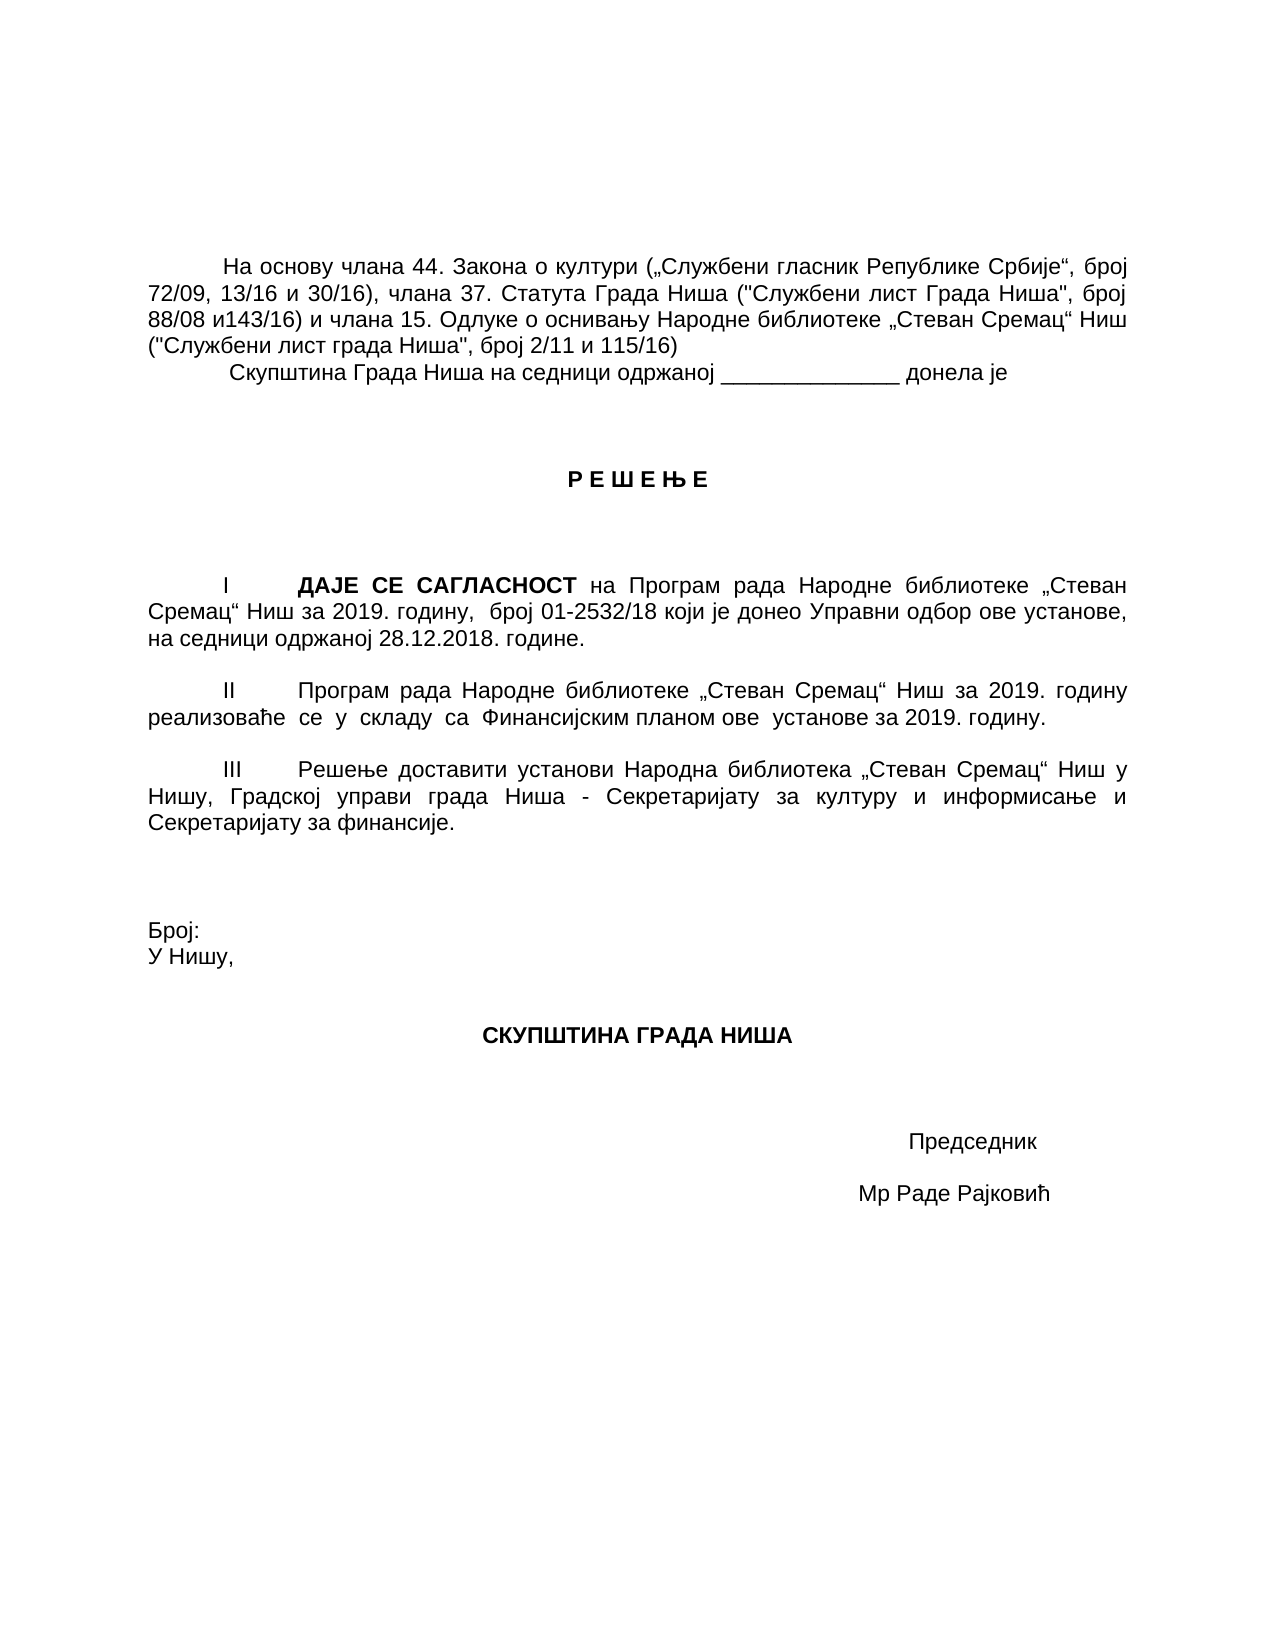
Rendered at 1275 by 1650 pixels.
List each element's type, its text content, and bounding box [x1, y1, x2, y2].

text СКУПШТИНА ГРАДА НИША [148, 1022, 1127, 1048]
text У Нишу, [148, 943, 1127, 969]
text Р Е Ш Е Њ Е [148, 466, 1127, 493]
text I ДАЈЕ СЕ САГЛАСНОСТ на Програм рада Народне библиотеке „Стеван Сремац“ Ниш за 2019. годину, број 01-2532/18 који је донео Управни одбор ове установе, на седници одржаној 28.12.2018. године. [148, 572, 1127, 651]
text Скупштина Града Ниша на седници одржаној ______________ донела је [148, 358, 1127, 385]
text II Програм рада Народне библиотеке „Стеван Сремац“ Ниш за 2019. годину реализоваће се у складу са Финансијским планом ове установе за 2019. годину. [148, 677, 1127, 730]
text Председник [148, 1128, 1127, 1154]
text III Решење доставити установи Народна библиотека „Стеван Сремац“ Ниш у Нишу, Градској управи града Ниша - Секретаријату за културу и информисање и Секретаријату за финансије. [148, 756, 1127, 835]
text На основу члана 44. Закона о култури („Службени гласник Републике Србије“, број 72/09, 13/16 и 30/16), члана 37. Статута Града Ниша ("Службени лист Града Ниша", број 88/08 и143/16) и члана 15. Одлуке о оснивању Народне библиотеке „Стеван Сремац“ Ниш ("Службени лист града Ниша", број 2/11 и 115/16) [148, 253, 1127, 358]
text Мр Раде Рајковић [148, 1180, 1127, 1207]
text Број: [148, 917, 1127, 943]
